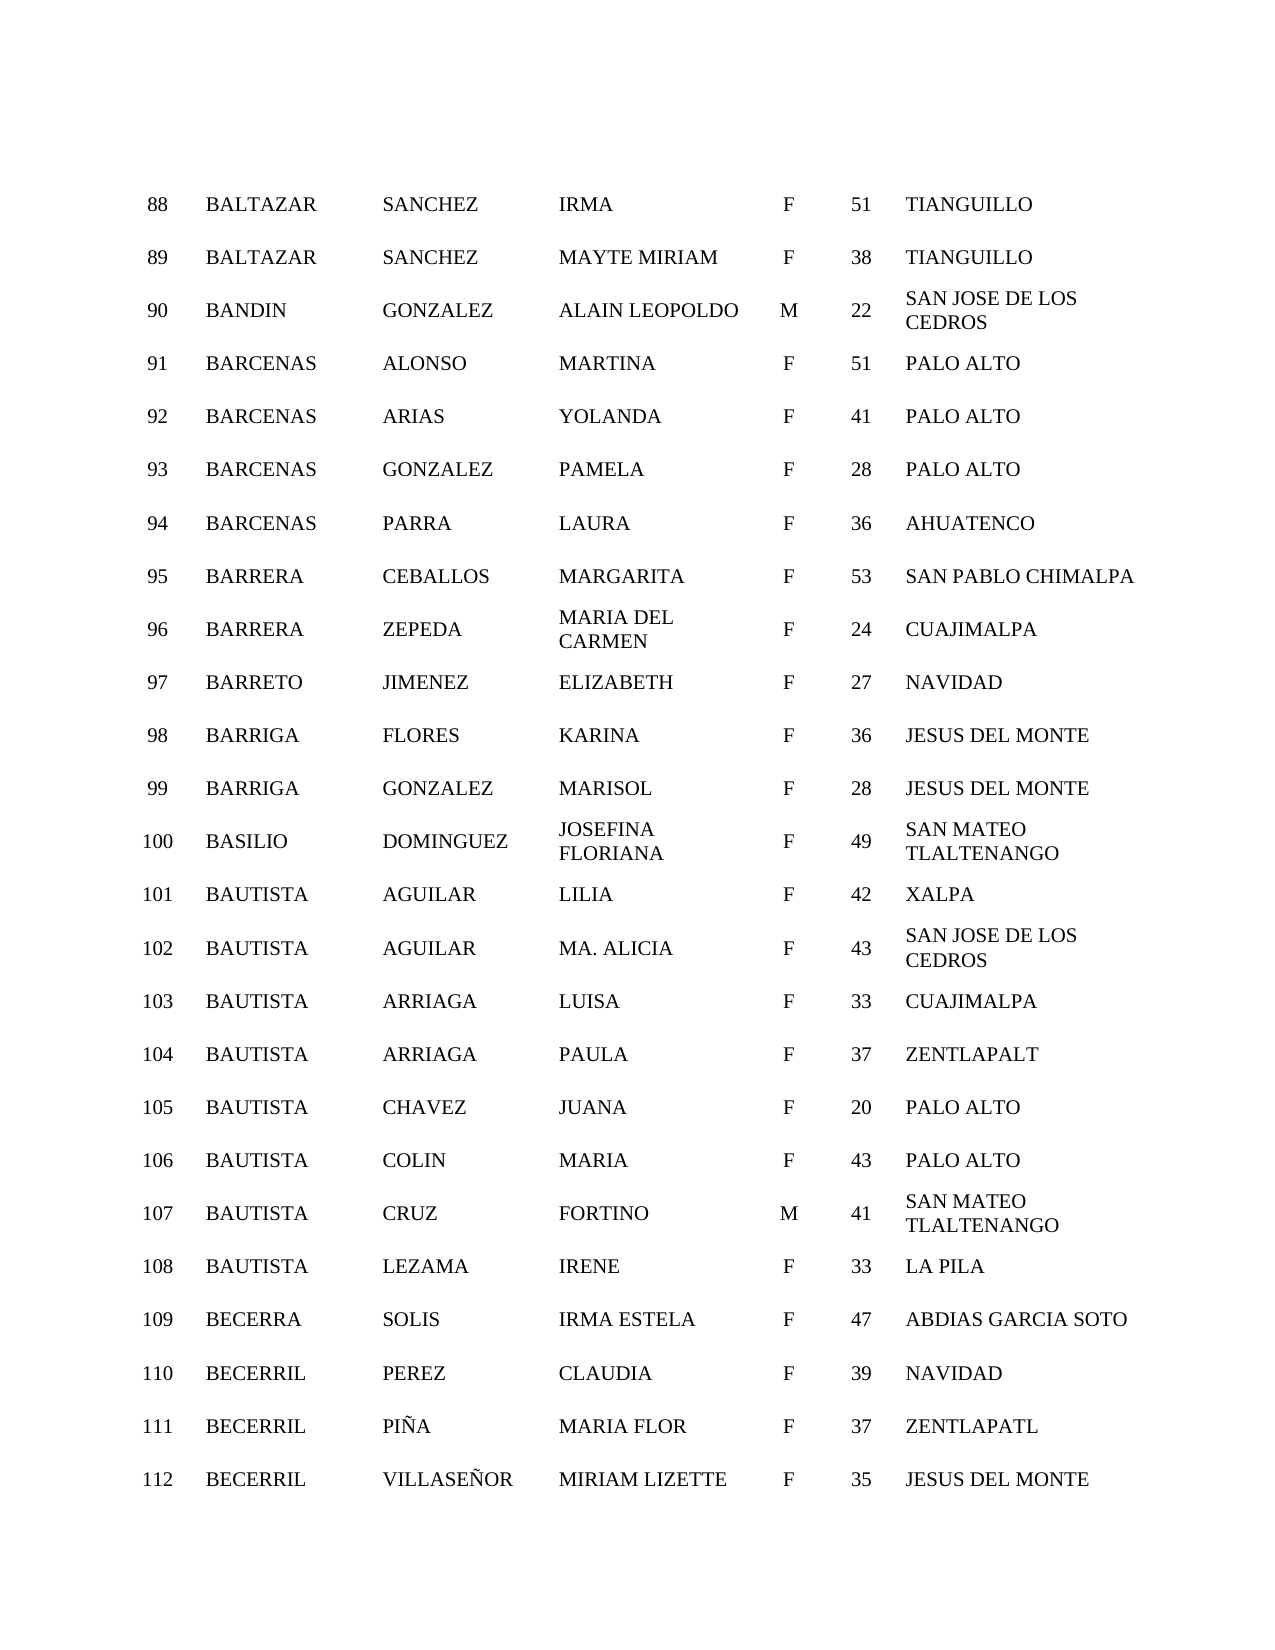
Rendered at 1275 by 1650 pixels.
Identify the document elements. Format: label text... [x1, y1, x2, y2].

table_cell 20 [824, 1080, 898, 1133]
table_cell MARIA DEL CARMEN [551, 602, 753, 655]
table_cell SANCHEZ [375, 230, 551, 283]
table_cell 28 [824, 762, 898, 815]
table_cell ZEPEDA [375, 602, 551, 655]
table_cell 103 [117, 974, 198, 1027]
table_cell AGUILAR [375, 921, 551, 974]
table_cell 90 [117, 284, 198, 337]
table_cell 104 [117, 1027, 198, 1080]
table_cell BECERRIL [198, 1399, 375, 1452]
table_cell F [753, 655, 824, 708]
table_cell MA. ALICIA [551, 921, 753, 974]
table_cell 33 [824, 1240, 898, 1293]
table_cell MAYTE MIRIAM [551, 230, 753, 283]
table_cell BAUTISTA [198, 868, 375, 921]
table_cell BAUTISTA [198, 1080, 375, 1133]
table_cell 110 [117, 1346, 198, 1399]
table_cell F [753, 1134, 824, 1187]
table_cell PAMELA [551, 443, 753, 496]
table_cell BANDIN [198, 284, 375, 337]
table_cell BARCENAS [198, 390, 375, 443]
table_cell MIRIAM LIZETTE [551, 1452, 753, 1505]
table_cell F [753, 496, 824, 549]
table_cell PAULA [551, 1027, 753, 1080]
table_cell F [753, 1293, 824, 1346]
table_cell SAN PABLO CHIMALPA [898, 549, 1152, 602]
table_cell BECERRIL [198, 1346, 375, 1399]
table_cell F [753, 1027, 824, 1080]
table_cell PALO ALTO [898, 390, 1152, 443]
table_cell SAN MATEO TLALTENANGO [898, 815, 1152, 868]
table_cell F [753, 337, 824, 390]
table_cell F [753, 762, 824, 815]
table_cell ELIZABETH [551, 655, 753, 708]
table_cell PALO ALTO [898, 337, 1152, 390]
table_cell 93 [117, 443, 198, 496]
table_cell JUANA [551, 1080, 753, 1133]
table_cell TIANGUILLO [898, 177, 1152, 230]
table_cell 102 [117, 921, 198, 974]
table_cell 43 [824, 1134, 898, 1187]
table_cell JOSEFINA FLORIANA [551, 815, 753, 868]
table_cell MARISOL [551, 762, 753, 815]
table_cell BARCENAS [198, 496, 375, 549]
table_cell 88 [117, 177, 198, 230]
table_cell F [753, 709, 824, 762]
table_cell 38 [824, 230, 898, 283]
table_cell LAURA [551, 496, 753, 549]
table_cell 37 [824, 1027, 898, 1080]
table_cell JIMENEZ [375, 655, 551, 708]
table_cell F [753, 1399, 824, 1452]
table_cell AHUATENCO [898, 496, 1152, 549]
table_cell NAVIDAD [898, 1346, 1152, 1399]
table_cell ARRIAGA [375, 974, 551, 1027]
table_cell ALONSO [375, 337, 551, 390]
table_cell F [753, 1240, 824, 1293]
table_cell CLAUDIA [551, 1346, 753, 1399]
table_cell COLIN [375, 1134, 551, 1187]
table_cell PALO ALTO [898, 1080, 1152, 1133]
table_cell 47 [824, 1293, 898, 1346]
table_cell 39 [824, 1346, 898, 1399]
table_cell CUAJIMALPA [898, 602, 1152, 655]
table_cell PARRA [375, 496, 551, 549]
table_cell 22 [824, 284, 898, 337]
table_cell AGUILAR [375, 868, 551, 921]
table_cell 95 [117, 549, 198, 602]
table_cell 106 [117, 1134, 198, 1187]
table_cell BASILIO [198, 815, 375, 868]
table_cell GONZALEZ [375, 762, 551, 815]
table_cell XALPA [898, 868, 1152, 921]
table_cell CRUZ [375, 1187, 551, 1240]
table_cell BARRETO [198, 655, 375, 708]
table_cell 99 [117, 762, 198, 815]
table_cell 24 [824, 602, 898, 655]
table_cell M [753, 284, 824, 337]
table_cell 49 [824, 815, 898, 868]
table_cell 108 [117, 1240, 198, 1293]
table_cell KARINA [551, 709, 753, 762]
table_cell MARIA [551, 1134, 753, 1187]
table_cell 105 [117, 1080, 198, 1133]
table_cell F [753, 177, 824, 230]
table_cell 109 [117, 1293, 198, 1346]
table_cell CUAJIMALPA [898, 974, 1152, 1027]
table_cell BARCENAS [198, 337, 375, 390]
table_cell 53 [824, 549, 898, 602]
table_cell LUISA [551, 974, 753, 1027]
table_cell F [753, 1452, 824, 1505]
table_cell F [753, 390, 824, 443]
table_cell ARIAS [375, 390, 551, 443]
table_cell BARRERA [198, 549, 375, 602]
table_cell F [753, 974, 824, 1027]
table_cell F [753, 549, 824, 602]
table_cell JESUS DEL MONTE [898, 1452, 1152, 1505]
table_cell ZENTLAPATL [898, 1399, 1152, 1452]
table_cell LEZAMA [375, 1240, 551, 1293]
table_cell 96 [117, 602, 198, 655]
table_cell 36 [824, 709, 898, 762]
table_cell 101 [117, 868, 198, 921]
table_cell BAUTISTA [198, 921, 375, 974]
table_cell 91 [117, 337, 198, 390]
table_cell FORTINO [551, 1187, 753, 1240]
table_cell 43 [824, 921, 898, 974]
table_cell BECERRA [198, 1293, 375, 1346]
table_cell BAUTISTA [198, 1134, 375, 1187]
table_cell 41 [824, 1187, 898, 1240]
table_cell BAUTISTA [198, 1187, 375, 1240]
table_cell JESUS DEL MONTE [898, 709, 1152, 762]
table_cell SAN MATEO TLALTENANGO [898, 1187, 1152, 1240]
table_cell 42 [824, 868, 898, 921]
table_cell F [753, 443, 824, 496]
table_cell PALO ALTO [898, 443, 1152, 496]
table_cell IRMA [551, 177, 753, 230]
table_cell SAN JOSE DE LOS CEDROS [898, 284, 1152, 337]
table_cell JESUS DEL MONTE [898, 762, 1152, 815]
table_cell 41 [824, 390, 898, 443]
table_cell GONZALEZ [375, 443, 551, 496]
table_cell 89 [117, 230, 198, 283]
table_cell 107 [117, 1187, 198, 1240]
table_cell F [753, 602, 824, 655]
table_cell 94 [117, 496, 198, 549]
table_cell 92 [117, 390, 198, 443]
table_cell IRMA ESTELA [551, 1293, 753, 1346]
table_cell F [753, 1080, 824, 1133]
table_cell BARRIGA [198, 709, 375, 762]
table_cell M [753, 1187, 824, 1240]
table_cell LA PILA [898, 1240, 1152, 1293]
table_cell BARRERA [198, 602, 375, 655]
table_cell SOLIS [375, 1293, 551, 1346]
table_cell GONZALEZ [375, 284, 551, 337]
table_cell BECERRIL [198, 1452, 375, 1505]
table_cell BALTAZAR [198, 177, 375, 230]
table_cell ABDIAS GARCIA SOTO [898, 1293, 1152, 1346]
table_cell FLORES [375, 709, 551, 762]
table_cell SAN JOSE DE LOS CEDROS [898, 921, 1152, 974]
table_cell F [753, 230, 824, 283]
table_cell 97 [117, 655, 198, 708]
table_cell 37 [824, 1399, 898, 1452]
table_cell PEREZ [375, 1346, 551, 1399]
table_cell F [753, 921, 824, 974]
table_cell BAUTISTA [198, 1027, 375, 1080]
table_cell CEBALLOS [375, 549, 551, 602]
table_cell YOLANDA [551, 390, 753, 443]
table_cell F [753, 815, 824, 868]
table_cell ZENTLAPALT [898, 1027, 1152, 1080]
table_cell 98 [117, 709, 198, 762]
table_cell PALO ALTO [898, 1134, 1152, 1187]
table_cell BAUTISTA [198, 974, 375, 1027]
table_cell BALTAZAR [198, 230, 375, 283]
table_cell 111 [117, 1399, 198, 1452]
table_cell LILIA [551, 868, 753, 921]
table_cell DOMINGUEZ [375, 815, 551, 868]
table_cell SANCHEZ [375, 177, 551, 230]
table_cell 35 [824, 1452, 898, 1505]
table_cell 28 [824, 443, 898, 496]
table_cell MARIA FLOR [551, 1399, 753, 1452]
table_cell 51 [824, 337, 898, 390]
table_cell PIÑA [375, 1399, 551, 1452]
table_cell 51 [824, 177, 898, 230]
table_cell BARCENAS [198, 443, 375, 496]
table_cell BAUTISTA [198, 1240, 375, 1293]
table_cell 100 [117, 815, 198, 868]
table_cell F [753, 1346, 824, 1399]
table_cell ALAIN LEOPOLDO [551, 284, 753, 337]
table_cell CHAVEZ [375, 1080, 551, 1133]
table_cell MARGARITA [551, 549, 753, 602]
table_cell 112 [117, 1452, 198, 1505]
table_cell NAVIDAD [898, 655, 1152, 708]
table_cell VILLASEÑOR [375, 1452, 551, 1505]
table_cell IRENE [551, 1240, 753, 1293]
table_cell ARRIAGA [375, 1027, 551, 1080]
table_cell BARRIGA [198, 762, 375, 815]
table_cell F [753, 868, 824, 921]
table_cell 36 [824, 496, 898, 549]
table_cell MARTINA [551, 337, 753, 390]
table_cell 33 [824, 974, 898, 1027]
table_cell 27 [824, 655, 898, 708]
table_cell TIANGUILLO [898, 230, 1152, 283]
